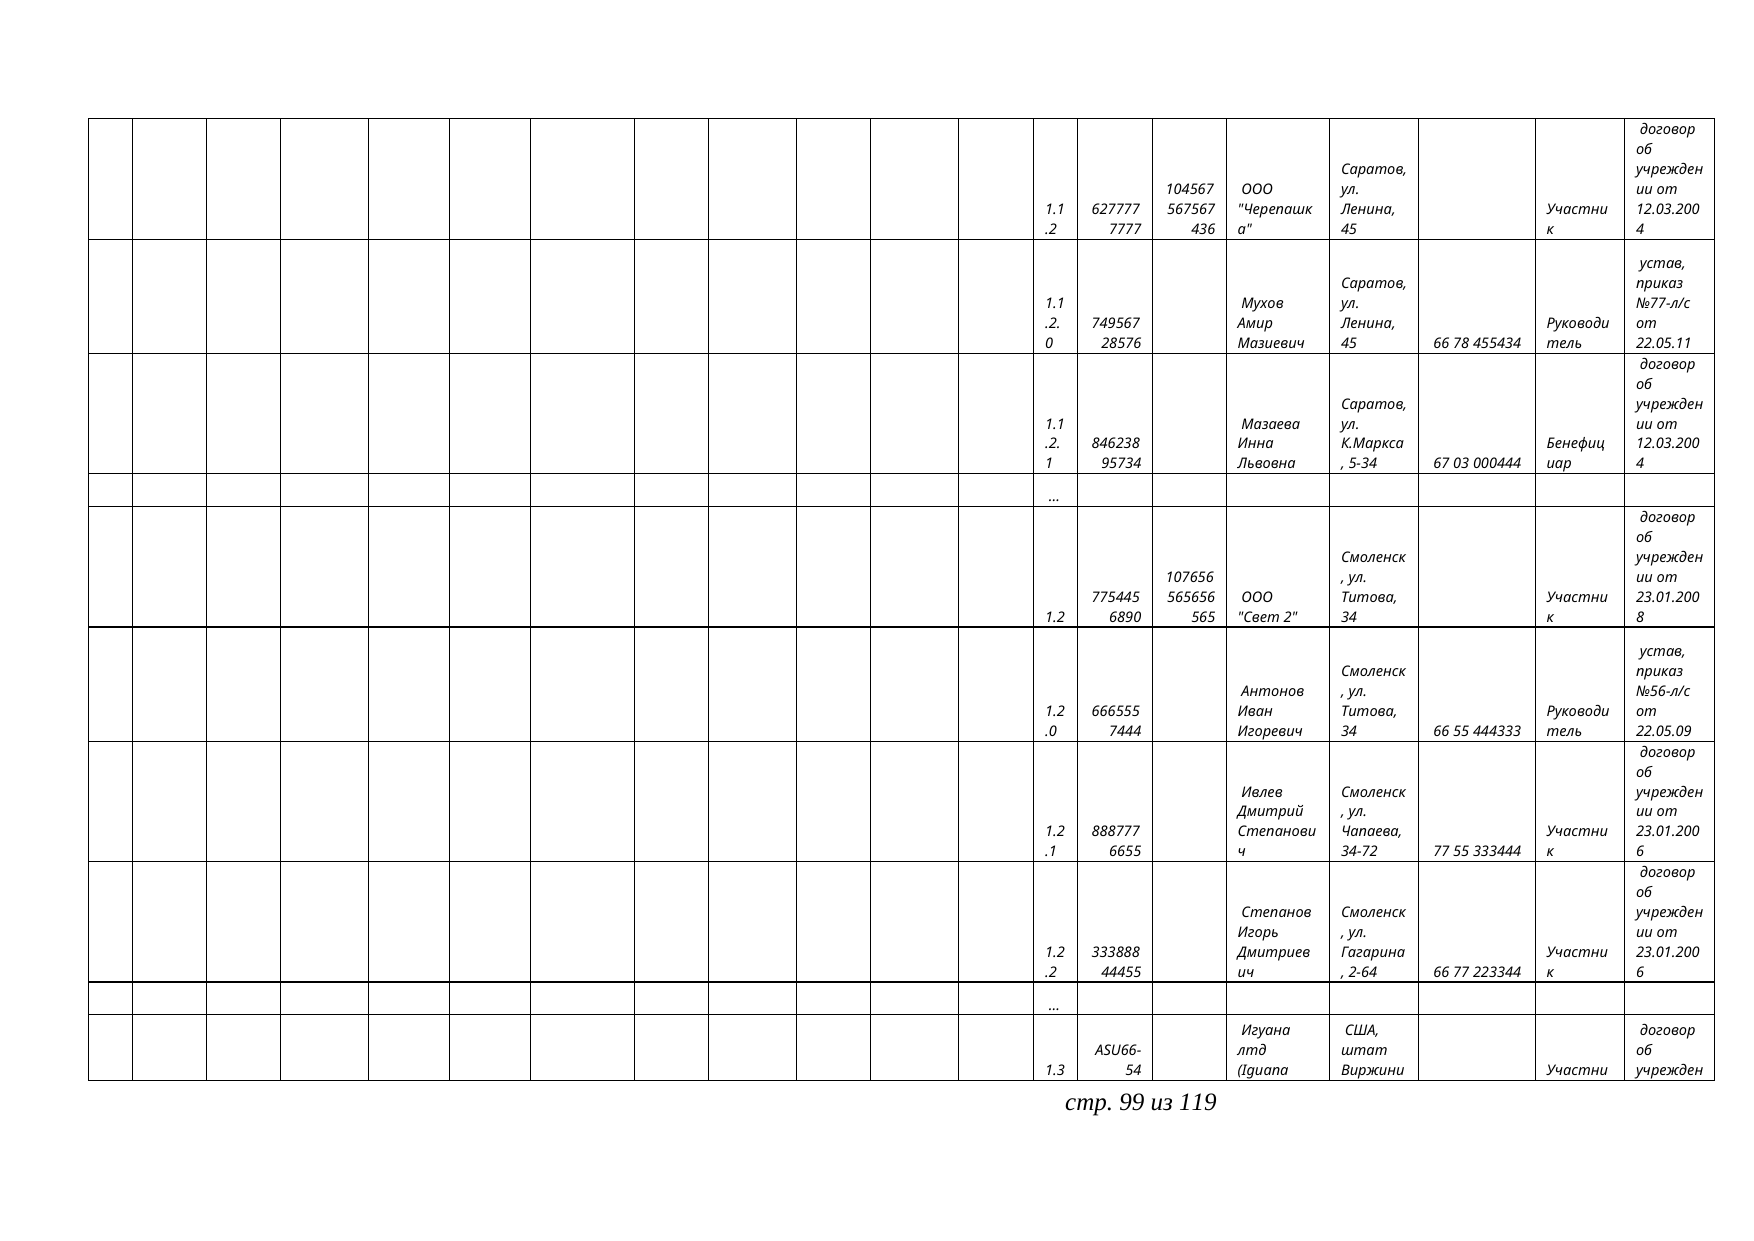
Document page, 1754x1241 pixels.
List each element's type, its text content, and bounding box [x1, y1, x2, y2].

table_cell [450, 983, 530, 1014]
table_cell [709, 354, 796, 473]
table_cell 1.2 [1034, 507, 1077, 626]
table_cell [797, 628, 870, 741]
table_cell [1625, 119, 1714, 238]
table_cell [871, 240, 958, 353]
table_cell … [1034, 983, 1077, 1014]
table_cell [207, 983, 280, 1014]
table_cell [797, 983, 870, 1014]
table_cell [797, 862, 870, 981]
table_cell [797, 507, 870, 626]
table_cell [207, 628, 280, 741]
table_cell [207, 862, 280, 981]
table_cell [635, 628, 708, 741]
table_cell [1078, 474, 1152, 506]
table_cell [531, 628, 634, 741]
table_cell [531, 240, 634, 353]
table_cell договор об учреждении от 23.01.2008 [1625, 507, 1714, 626]
table_cell [1153, 862, 1226, 981]
table_cell [369, 354, 449, 473]
table_cell 74956728576 [1078, 240, 1152, 353]
table_cell Смоленск, ул. Гагарина, 2-64 [1330, 862, 1418, 981]
table_cell [133, 628, 206, 741]
table_cell [709, 1015, 796, 1080]
table_cell [450, 354, 530, 473]
table_cell [450, 1015, 530, 1080]
table_cell [635, 742, 708, 861]
table_cell [1153, 628, 1226, 741]
table_cell ООО "Черепашка" [1227, 119, 1329, 238]
table_cell Антонов Иван Игоревич [1227, 628, 1329, 741]
table_cell 1.1.2.1 [1034, 354, 1077, 473]
table_cell [369, 862, 449, 981]
table_cell [1330, 983, 1418, 1014]
table_cell [281, 742, 368, 861]
table_cell Руководитель [1536, 240, 1624, 353]
table_cell Руководитель [1536, 628, 1624, 741]
table_cell [871, 742, 958, 861]
table_cell [450, 742, 530, 861]
table_cell [207, 507, 280, 626]
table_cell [1227, 1015, 1329, 1080]
table_cell [133, 474, 206, 506]
table_cell [281, 1015, 368, 1080]
table_cell 67 03 000444 [1419, 354, 1535, 473]
table_cell [369, 742, 449, 861]
table_cell [369, 240, 449, 353]
table_cell 77 55 333444 [1419, 742, 1535, 861]
table_cell [531, 507, 634, 626]
table_cell [531, 1015, 634, 1080]
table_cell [1330, 1015, 1418, 1080]
table_cell [369, 1015, 449, 1080]
table_cell [531, 983, 634, 1014]
table_cell [959, 507, 1033, 626]
table_cell [635, 240, 708, 353]
table_cell [207, 354, 280, 473]
table_cell 1.2.0 [1034, 628, 1077, 741]
table_cell устав, приказ №77-л/с от 22.05.11 [1625, 240, 1714, 353]
table_cell [635, 119, 708, 238]
table_cell [959, 983, 1033, 1014]
table_cell [797, 119, 870, 238]
table_cell [450, 862, 530, 981]
table_cell [531, 862, 634, 981]
table_cell Участник [1536, 1015, 1624, 1080]
table_cell [89, 119, 132, 238]
table_cell [635, 983, 708, 1014]
table_cell 66 55 444333 [1419, 628, 1535, 741]
table_cell [1419, 1015, 1535, 1080]
table_cell [1625, 474, 1714, 506]
table_cell [450, 628, 530, 741]
table_cell [709, 742, 796, 861]
table_cell [959, 474, 1033, 506]
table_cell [1625, 1015, 1714, 1080]
table_cell 6665557444 [1078, 628, 1152, 741]
table_cell [207, 119, 280, 238]
table_cell [133, 354, 206, 473]
table_cell [959, 354, 1033, 473]
table_cell [89, 474, 132, 506]
table_cell 8887776655 [1078, 742, 1152, 861]
table_cell [281, 983, 368, 1014]
table_cell [207, 474, 280, 506]
table_cell [369, 507, 449, 626]
table_cell [871, 119, 958, 238]
table_cell Смоленск, ул. Чапаева, 34-72 [1330, 742, 1418, 861]
table_cell Участник [1536, 742, 1624, 861]
table_cell 1.3 [1034, 1015, 1077, 1080]
table_cell [281, 474, 368, 506]
table_cell [207, 1015, 280, 1080]
table_cell [89, 240, 132, 353]
table_cell [959, 862, 1033, 981]
table_cell договор об учреждении от 23.01.2006 [1625, 742, 1714, 861]
table_cell Мазаева Инна Львовна [1227, 354, 1329, 473]
table_cell [1227, 474, 1329, 506]
table_cell [207, 742, 280, 861]
table_cell [89, 742, 132, 861]
table_cell ASU66-54 [1078, 1015, 1152, 1080]
table_cell [531, 354, 634, 473]
table_cell [709, 628, 796, 741]
table_cell Ивлев Дмитрий Степанович [1227, 742, 1329, 861]
table_cell [369, 119, 449, 238]
table_cell [871, 862, 958, 981]
table_cell [709, 119, 796, 238]
table_cell [1153, 742, 1226, 861]
table_cell 66 77 223344 [1419, 862, 1535, 981]
table_cell [797, 474, 870, 506]
table_cell [959, 240, 1033, 353]
table_cell [281, 354, 368, 473]
table_cell [369, 628, 449, 741]
table_cell [1536, 983, 1624, 1014]
table_cell … [1034, 474, 1077, 506]
table_cell [450, 119, 530, 238]
table_cell [1153, 240, 1226, 353]
table_cell [1419, 983, 1535, 1014]
table_cell [635, 507, 708, 626]
table_cell [450, 507, 530, 626]
table_cell [450, 474, 530, 506]
table_cell [89, 983, 132, 1014]
table_cell [871, 983, 958, 1014]
table_cell Участник [1536, 507, 1624, 626]
table_cell [959, 1015, 1033, 1080]
table_cell [1153, 983, 1226, 1014]
table_cell [959, 742, 1033, 861]
table_cell [959, 119, 1033, 238]
table_cell [959, 628, 1033, 741]
table_cell Степанов Игорь Дмитриевич [1227, 862, 1329, 981]
table_cell [133, 983, 206, 1014]
table_cell 7754456890 [1078, 507, 1152, 626]
table_cell [133, 119, 206, 238]
table_cell договор об учреждении от 12.03.2004 [1625, 354, 1714, 473]
table_cell договор об учреждении от 23.01.2006 [1625, 862, 1714, 981]
table_cell Участник [1536, 862, 1624, 981]
table_cell [871, 474, 958, 506]
table_cell [133, 507, 206, 626]
table_cell [369, 983, 449, 1014]
table_cell Мухов Амир Мазиевич [1227, 240, 1329, 353]
table_cell [797, 354, 870, 473]
table_cell [709, 507, 796, 626]
table_cell 6277777777 [1078, 119, 1152, 238]
table_cell [797, 240, 870, 353]
table_cell [281, 862, 368, 981]
table_cell [133, 1015, 206, 1080]
table_cell [531, 474, 634, 506]
table_cell Саратов, ул. Ленина, 45 [1330, 240, 1418, 353]
table_cell [89, 862, 132, 981]
table_cell [1419, 507, 1535, 626]
table_cell Смоленск, ул. Титова, 34 [1330, 507, 1418, 626]
table_cell Участник [1536, 119, 1624, 238]
table_cell [871, 1015, 958, 1080]
table_cell [635, 1015, 708, 1080]
table_cell [1227, 983, 1329, 1014]
table_cell [1330, 474, 1418, 506]
table_cell [1153, 354, 1226, 473]
table_cell 84623895734 [1078, 354, 1152, 473]
table_cell [1419, 119, 1535, 238]
table_cell 1.2.1 [1034, 742, 1077, 861]
table_cell [709, 474, 796, 506]
table_cell [133, 862, 206, 981]
table_cell устав, приказ №56-л/с от 22.05.09 [1625, 628, 1714, 741]
table_cell [1419, 474, 1535, 506]
table_cell [797, 1015, 870, 1080]
table_cell [89, 1015, 132, 1080]
table_cell ООО "Свет 2" [1227, 507, 1329, 626]
table_cell [133, 240, 206, 353]
table_cell [89, 628, 132, 741]
table_cell [531, 742, 634, 861]
table_cell [1153, 1015, 1226, 1080]
table_cell [635, 862, 708, 981]
table_cell [871, 628, 958, 741]
table_cell 107656565656565 [1153, 507, 1226, 626]
table_cell 1.2.2 [1034, 862, 1077, 981]
table_cell [871, 354, 958, 473]
table_cell 104567567567436 [1153, 119, 1226, 238]
table_cell 66 78 455434 [1419, 240, 1535, 353]
table_cell [531, 119, 634, 238]
table_cell Смоленск, ул. Титова, 34 [1330, 628, 1418, 741]
table_cell [1078, 983, 1152, 1014]
table_cell [1153, 474, 1226, 506]
table_cell [89, 507, 132, 626]
table_cell 1.1.2.0 [1034, 240, 1077, 353]
table_cell [281, 240, 368, 353]
table_cell [871, 507, 958, 626]
table_cell [635, 474, 708, 506]
table_cell [207, 240, 280, 353]
table_cell [709, 983, 796, 1014]
table_cell [281, 119, 368, 238]
table_cell [797, 742, 870, 861]
table_cell Саратов, ул. К.Маркса, 5-34 [1330, 354, 1418, 473]
table_cell [709, 240, 796, 353]
table_cell [1625, 983, 1714, 1014]
table_cell 1.1.2 [1034, 119, 1077, 238]
table_cell [635, 354, 708, 473]
table_cell Саратов, ул. Ленина, 45 [1330, 119, 1418, 238]
table_cell [450, 240, 530, 353]
table_cell Бенефициар [1536, 354, 1624, 473]
table_cell [709, 862, 796, 981]
table_cell [281, 628, 368, 741]
table_cell [133, 742, 206, 861]
table_cell [1536, 474, 1624, 506]
table_cell [369, 474, 449, 506]
table_cell 33388844455 [1078, 862, 1152, 981]
table_cell [281, 507, 368, 626]
table_cell [89, 354, 132, 473]
